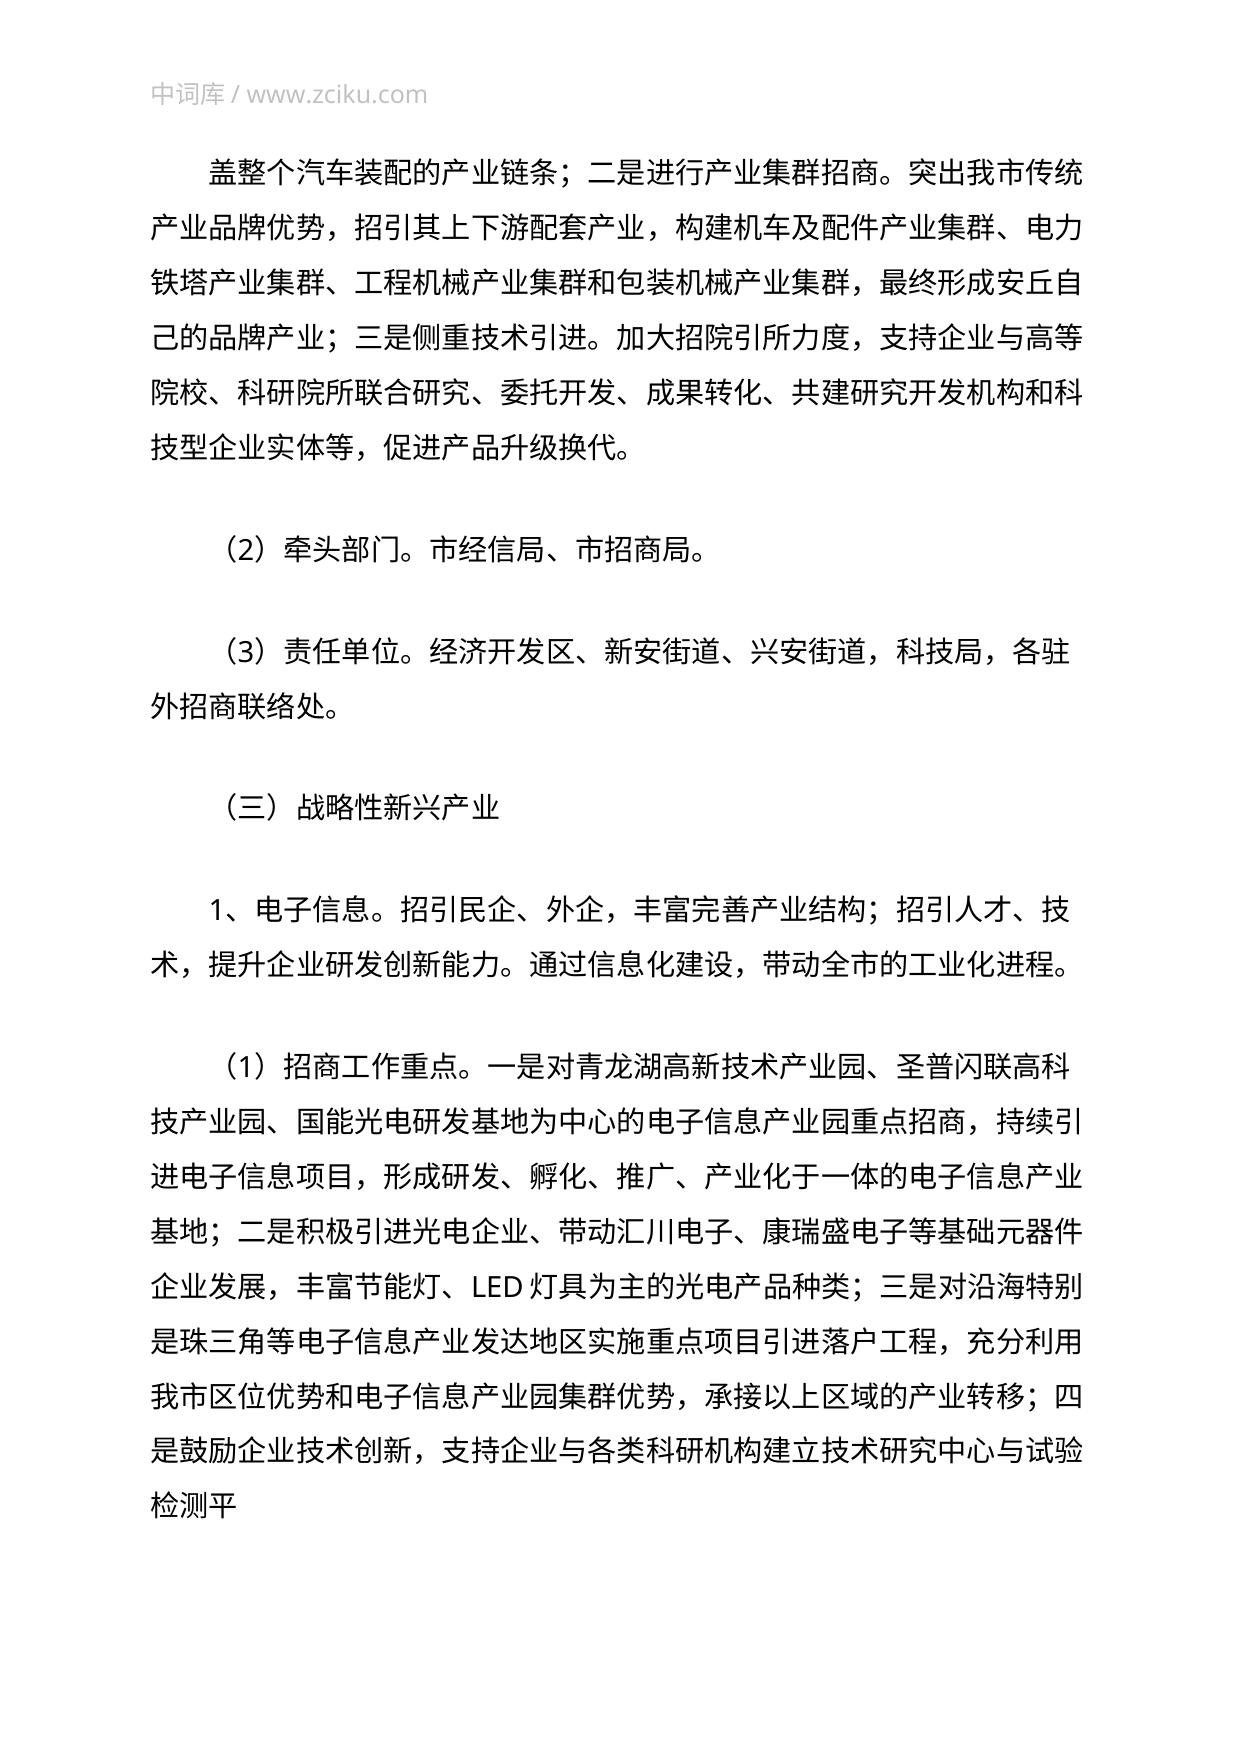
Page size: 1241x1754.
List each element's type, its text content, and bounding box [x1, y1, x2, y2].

text 1、电子信息。招引民企、外企，丰富完善产业结构；招引人才、技术，提升企业研发创新能力。通过信息化建设，带动全市的工业化进程。 [150, 887, 1090, 984]
text （三）战略性新兴产业 [150, 785, 1090, 827]
text （1）招商工作重点。一是对青龙湖高新技术产业园、圣普闪联高科技产业园、国能光电研发基地为中心的电子信息产业园重点招商，持续引进电子信息项目，形成研发、孵化、推广、产业化于一体的电子信息产业基地；二是积极引进光电企业、带动汇川电子、康瑞盛电子等基础元器件企业发展，丰富节能灯、LED灯具为主的光电产品种类；三是对沿海特别是珠三角等电子信息产业发达地区实施重点项目引进落户工程，充分利用我市区位优势和电子信息产业园集群优势，承接以上区域的产业转移；四是鼓励企业技术创新，支持企业与各类科研机构建立技术研究中心与试验检测平 [150, 1043, 1090, 1525]
text 盖整个汽车装配的产业链条；二是进行产业集群招商。突出我市传统产业品牌优势，招引其上下游配套产业，构建机车及配件产业集群、电力铁塔产业集群、工程机械产业集群和包装机械产业集群，最终形成安丘自己的品牌产业；三是侧重技术引进。加大招院引所力度，支持企业与高等院校、科研院所联合研究、委托开发、成果转化、共建研究开发机构和科技型企业实体等，促进产品升级换代。 [150, 150, 1090, 467]
text （3）责任单位。经济开发区、新安街道、兴安街道，科技局，各驻外招商联络处。 [150, 628, 1090, 726]
text （2）牵头部门。市经信局、市招商局。 [150, 526, 1090, 569]
